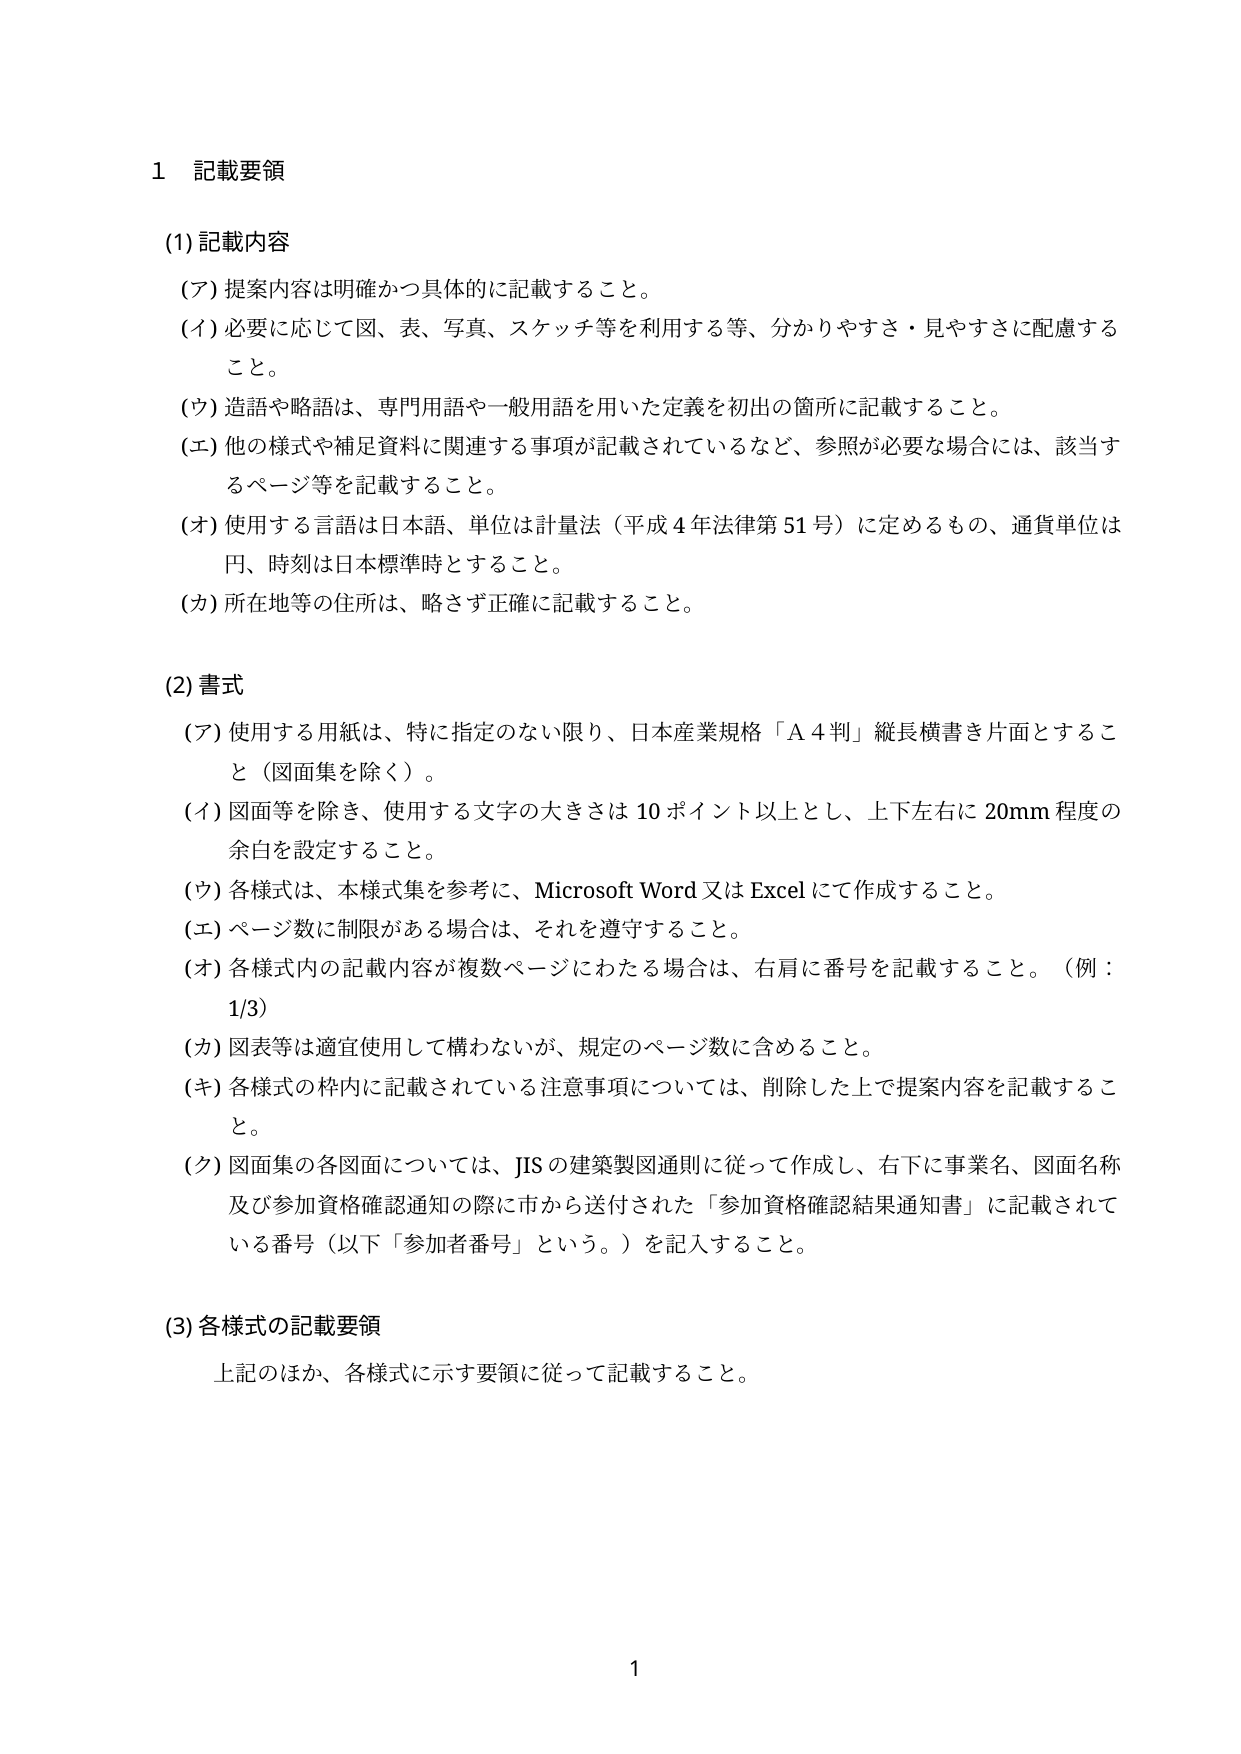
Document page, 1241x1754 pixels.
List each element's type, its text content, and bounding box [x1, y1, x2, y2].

list ページ数に制限がある場合は、それを遵守すること。 [184, 912, 1122, 944]
list 図面集の各図面については、JISの建築製図通則に従って作成し、右下に事業名、図面名称及び参加資格確認通知の際に市から送付された「参加資格確認結果通知書」に記載されている番号（以下「参加者番号」という。）を記入すること。 [184, 1148, 1122, 1258]
list 提案内容は明確かつ具体的に記載すること。 [181, 272, 1122, 303]
list 図面等を除き、使用する文字の大きさは10ポイント以上とし、上下左右に20mm程度の余白を設定すること。 [184, 794, 1122, 865]
list 必要に応じて図、表、写真、スケッチ等を利用する等、分かりやすさ・見やすさに配慮すること。 [181, 311, 1122, 382]
list 各様式内の記載内容が複数ページにわたる場合は、右肩に番号を記載すること。（例：1/3） [184, 952, 1122, 1023]
list 各様式は、本様式集を参考に、Microsoft Word又はExcelにて作成すること。 [184, 873, 1122, 904]
text 上記のほか、各様式に示す要領に従って記載すること。 [191, 1356, 1122, 1387]
text 記載内容 [165, 219, 1122, 261]
text 各様式の記載要領 [165, 1303, 1122, 1345]
list 所在地等の住所は、略さず正確に記載すること。 [181, 587, 1122, 618]
list 各様式の枠内に記載されている注意事項については、削除した上で提案内容を記載すること。 [184, 1070, 1122, 1141]
text 記載要領 [148, 149, 1122, 191]
list 図表等は適宜使用して構わないが、規定のページ数に含めること。 [184, 1030, 1122, 1062]
list 使用する用紙は、特に指定のない限り、日本産業規格「Ａ４判」縦長横書き片面とすること（図面集を除く）。 [184, 716, 1122, 786]
text 書式 [165, 663, 1122, 704]
list 造語や略語は、専門用語や一般用語を用いた定義を初出の箇所に記載すること。 [181, 390, 1122, 421]
list 他の様式や補足資料に関連する事項が記載されているなど、参照が必要な場合には、該当するページ等を記載すること。 [181, 429, 1122, 500]
list 使用する言語は日本語、単位は計量法（平成4年法律第51号）に定めるもの、通貨単位は円、時刻は日本標準時とすること。 [181, 508, 1122, 579]
